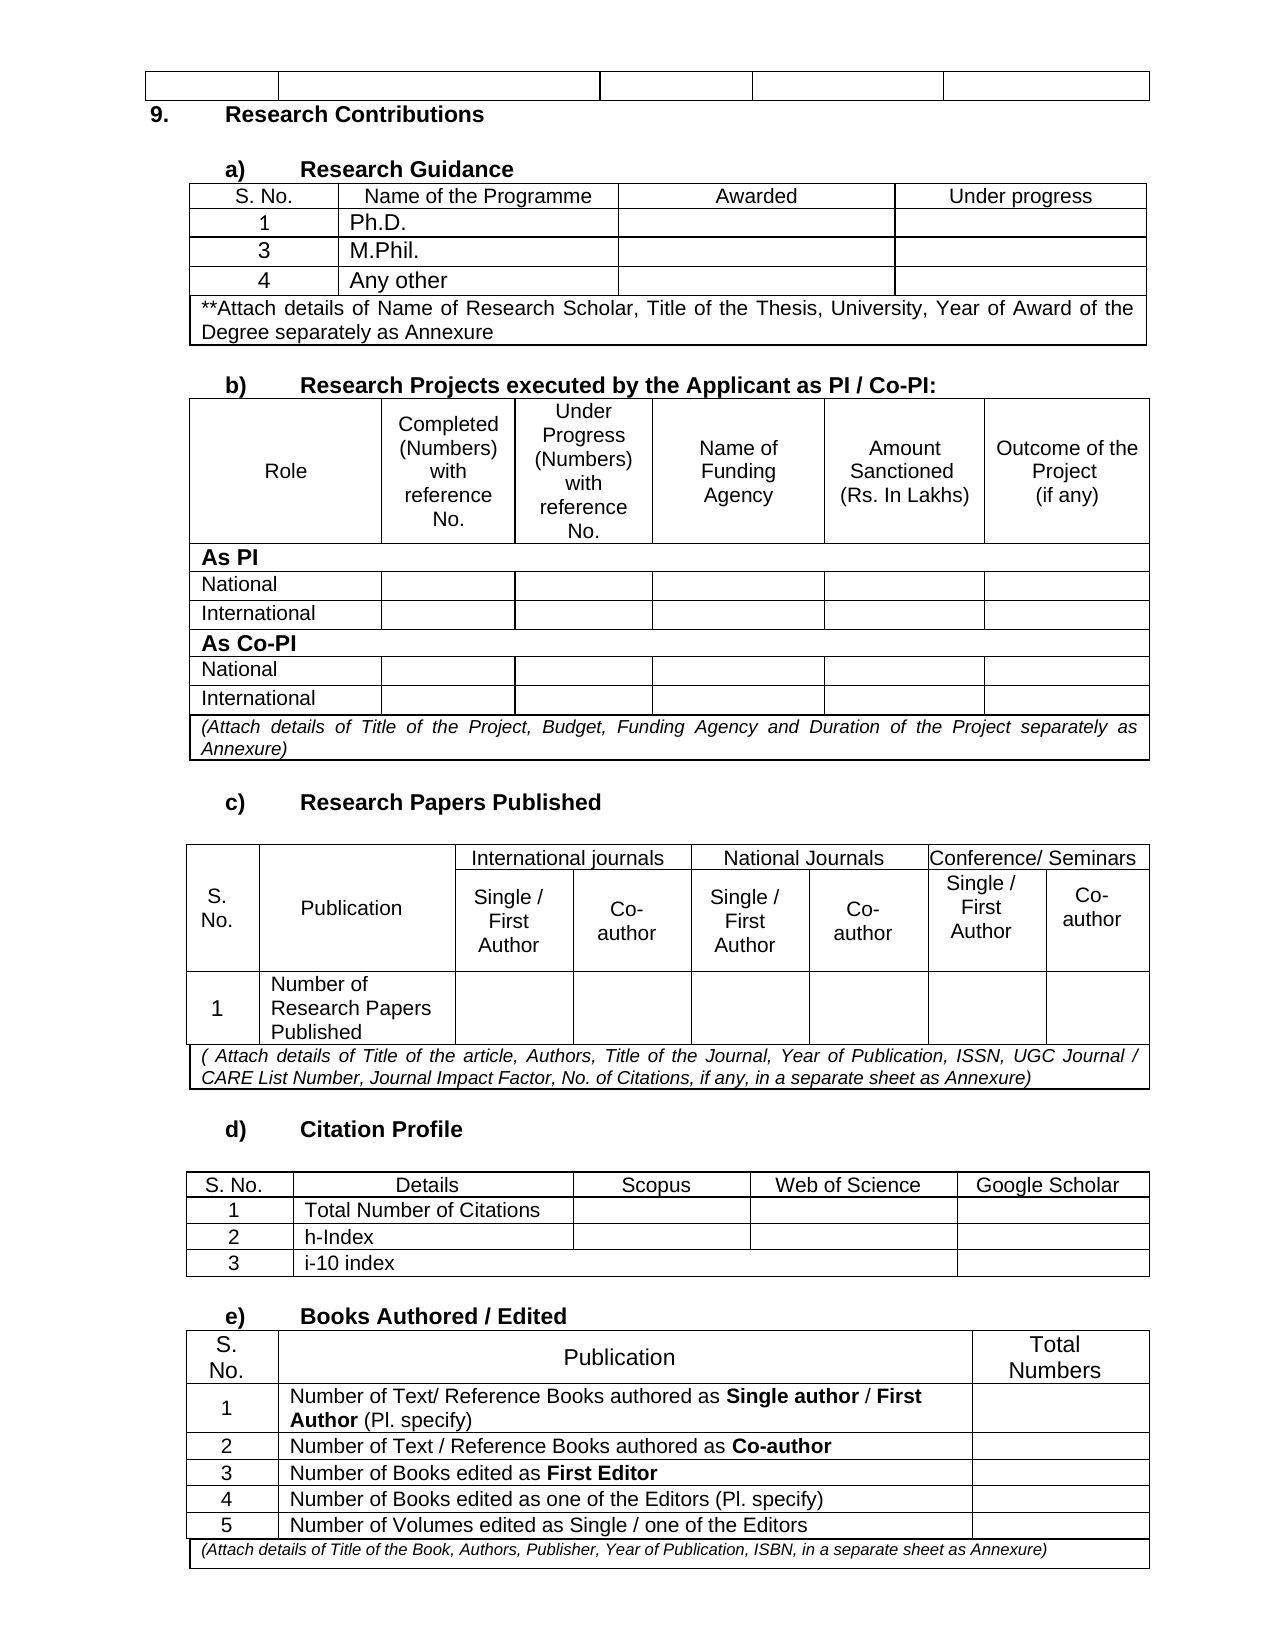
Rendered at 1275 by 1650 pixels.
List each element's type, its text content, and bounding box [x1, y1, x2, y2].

table_cell Any other [339, 267, 618, 294]
text b) Research Projects executed by the Applicant as PI / Co-PI: [150, 372, 1125, 398]
table_cell Number of Books edited as one of the Editors (Pl. specify) [279, 1486, 972, 1512]
table_cell [825, 572, 984, 599]
table_cell Single / First Author [929, 870, 1046, 971]
table_cell [692, 972, 809, 1044]
table_header Awarded [619, 184, 894, 207]
table_cell 4 [187, 1486, 278, 1512]
table_cell Number of Books edited as First Editor [279, 1460, 972, 1485]
text d) Citation Profile [225, 1116, 1125, 1143]
table_cell [751, 1198, 957, 1223]
table_header Conference/ Seminars [929, 845, 1149, 869]
table_cell [653, 657, 824, 685]
table_cell 1 [187, 972, 259, 1044]
table_header Name of the Programme [339, 184, 618, 207]
table_cell [929, 972, 1046, 1044]
table_cell [973, 1513, 1149, 1538]
table_cell 1 [190, 209, 338, 236]
table_cell [574, 1198, 750, 1223]
table_header Outcome of the Project (if any) [985, 399, 1149, 543]
table_cell [146, 72, 278, 100]
table_cell [973, 1486, 1149, 1512]
table_cell [825, 601, 984, 629]
table_cell [516, 686, 652, 714]
table_cell 2 [187, 1433, 278, 1459]
table_header Total Numbers [973, 1331, 1149, 1383]
table_cell [985, 657, 1149, 685]
table_cell Number of Text / Reference Books authored as Co-author [279, 1433, 972, 1459]
table_cell [944, 72, 1149, 100]
table_cell [896, 238, 1146, 266]
table_cell [619, 209, 894, 236]
table_cell [456, 972, 573, 1044]
table_cell [985, 601, 1149, 629]
table_header National Journals [692, 845, 928, 869]
table_cell [516, 572, 652, 599]
table_header Details [294, 1173, 573, 1196]
table_cell Number of Volumes edited as Single / one of the Editors [279, 1513, 972, 1538]
table_cell [1047, 972, 1149, 1044]
text 9. Research Contributions [150, 101, 1125, 127]
table_header Completed (Numbers) with reference No. [382, 399, 514, 543]
table_cell 5 [187, 1513, 278, 1538]
table_cell Single / First Author [692, 870, 809, 971]
table_cell M.Phil. [339, 238, 618, 266]
table_header Google Scholar [958, 1173, 1149, 1196]
table_cell [896, 209, 1146, 236]
table_cell [516, 657, 652, 685]
table_cell [896, 267, 1146, 294]
table_cell (Attach details of Title of the Project, Budget, Funding Agency and Duration of the Project separately as Annexure) [191, 716, 1149, 759]
table_header Publication [260, 845, 455, 971]
table_cell ( Attach details of Title of the article, Authors, Title of the Journal, Year of Publication, ISSN, UGC Journal / CARE List Number, Journal Impact Factor, No. of Citations, if any, in a separate sheet as Annexure) [191, 1045, 1149, 1088]
table_cell Co-author [1047, 870, 1149, 971]
table_cell 1 [187, 1384, 278, 1432]
table_cell As PI [190, 544, 1149, 571]
table_header S. No. [190, 184, 338, 207]
table_cell [973, 1384, 1149, 1432]
table_header Under Progress (Numbers) with reference No. [516, 399, 652, 543]
table_cell [825, 657, 984, 685]
table_cell Co-author [574, 870, 691, 971]
table_header S. No. [187, 1331, 278, 1383]
table_cell Co-author [810, 870, 928, 971]
table_cell [382, 686, 514, 714]
table_cell 2 [187, 1224, 293, 1249]
table_cell [653, 686, 824, 714]
text c) Research Papers Published [225, 789, 1125, 816]
table_cell [973, 1433, 1149, 1459]
table_cell [601, 72, 752, 100]
table_header Amount Sanctioned (Rs. In Lakhs) [825, 399, 984, 543]
table_cell [751, 1224, 957, 1249]
table_cell [574, 1224, 750, 1249]
table_cell [985, 572, 1149, 599]
table_cell National [190, 572, 381, 599]
table_cell [753, 72, 943, 100]
table_cell [653, 601, 824, 629]
table_cell (Attach details of Title of the Book, Authors, Publisher, Year of Publication, ISBN, in a separate sheet as Annexure) [191, 1540, 1149, 1568]
table_cell [574, 972, 691, 1044]
table_cell [382, 601, 514, 629]
table_cell [958, 1224, 1149, 1249]
table_cell 3 [187, 1250, 293, 1276]
table_header S. No. [187, 1173, 293, 1196]
table_cell [810, 972, 928, 1044]
table_cell [973, 1460, 1149, 1485]
table_cell 3 [190, 238, 338, 266]
text e) Books Authored / Edited [225, 1303, 1125, 1329]
table_cell [958, 1198, 1149, 1223]
table_cell Ph.D. [339, 209, 618, 236]
table_cell [619, 267, 894, 294]
table_cell [382, 572, 514, 599]
table_header Name of Funding Agency [653, 399, 824, 543]
table_cell [619, 238, 894, 266]
table_cell Total Number of Citations [294, 1198, 573, 1223]
table_cell As Co-PI [190, 630, 1149, 656]
table_header Role [190, 399, 381, 543]
table_cell [958, 1250, 1149, 1276]
table_cell Number of Research Papers Published [260, 972, 455, 1044]
table_cell [653, 572, 824, 599]
text a) Research Guidance [150, 156, 1125, 182]
table_cell 4 [190, 267, 338, 294]
table_header S. No. [187, 845, 259, 971]
table_cell [516, 601, 652, 629]
table_cell International [190, 686, 381, 714]
table_cell **Attach details of Name of Research Scholar, Title of the Thesis, University, Year of Award of the Degree separately as Annexure [191, 296, 1146, 344]
table_header Under progress [896, 184, 1146, 207]
table_cell Single / First Author [456, 870, 573, 971]
table_header International journals [456, 845, 691, 869]
table_cell [985, 686, 1149, 714]
table_cell i-10 index [294, 1250, 957, 1276]
table_cell [279, 72, 599, 100]
table_header Web of Science [751, 1173, 957, 1196]
table_cell National [190, 657, 381, 685]
table_header Scopus [574, 1173, 750, 1196]
table_cell [382, 657, 514, 685]
table_cell 1 [187, 1198, 293, 1223]
table_cell 3 [187, 1460, 278, 1485]
table_cell [825, 686, 984, 714]
table_cell Number of Text/ Reference Books authored as Single author / First Author (Pl. specify) [279, 1384, 972, 1432]
table_cell h-Index [294, 1224, 573, 1249]
table_cell International [190, 601, 381, 629]
table_header Publication [279, 1331, 972, 1383]
